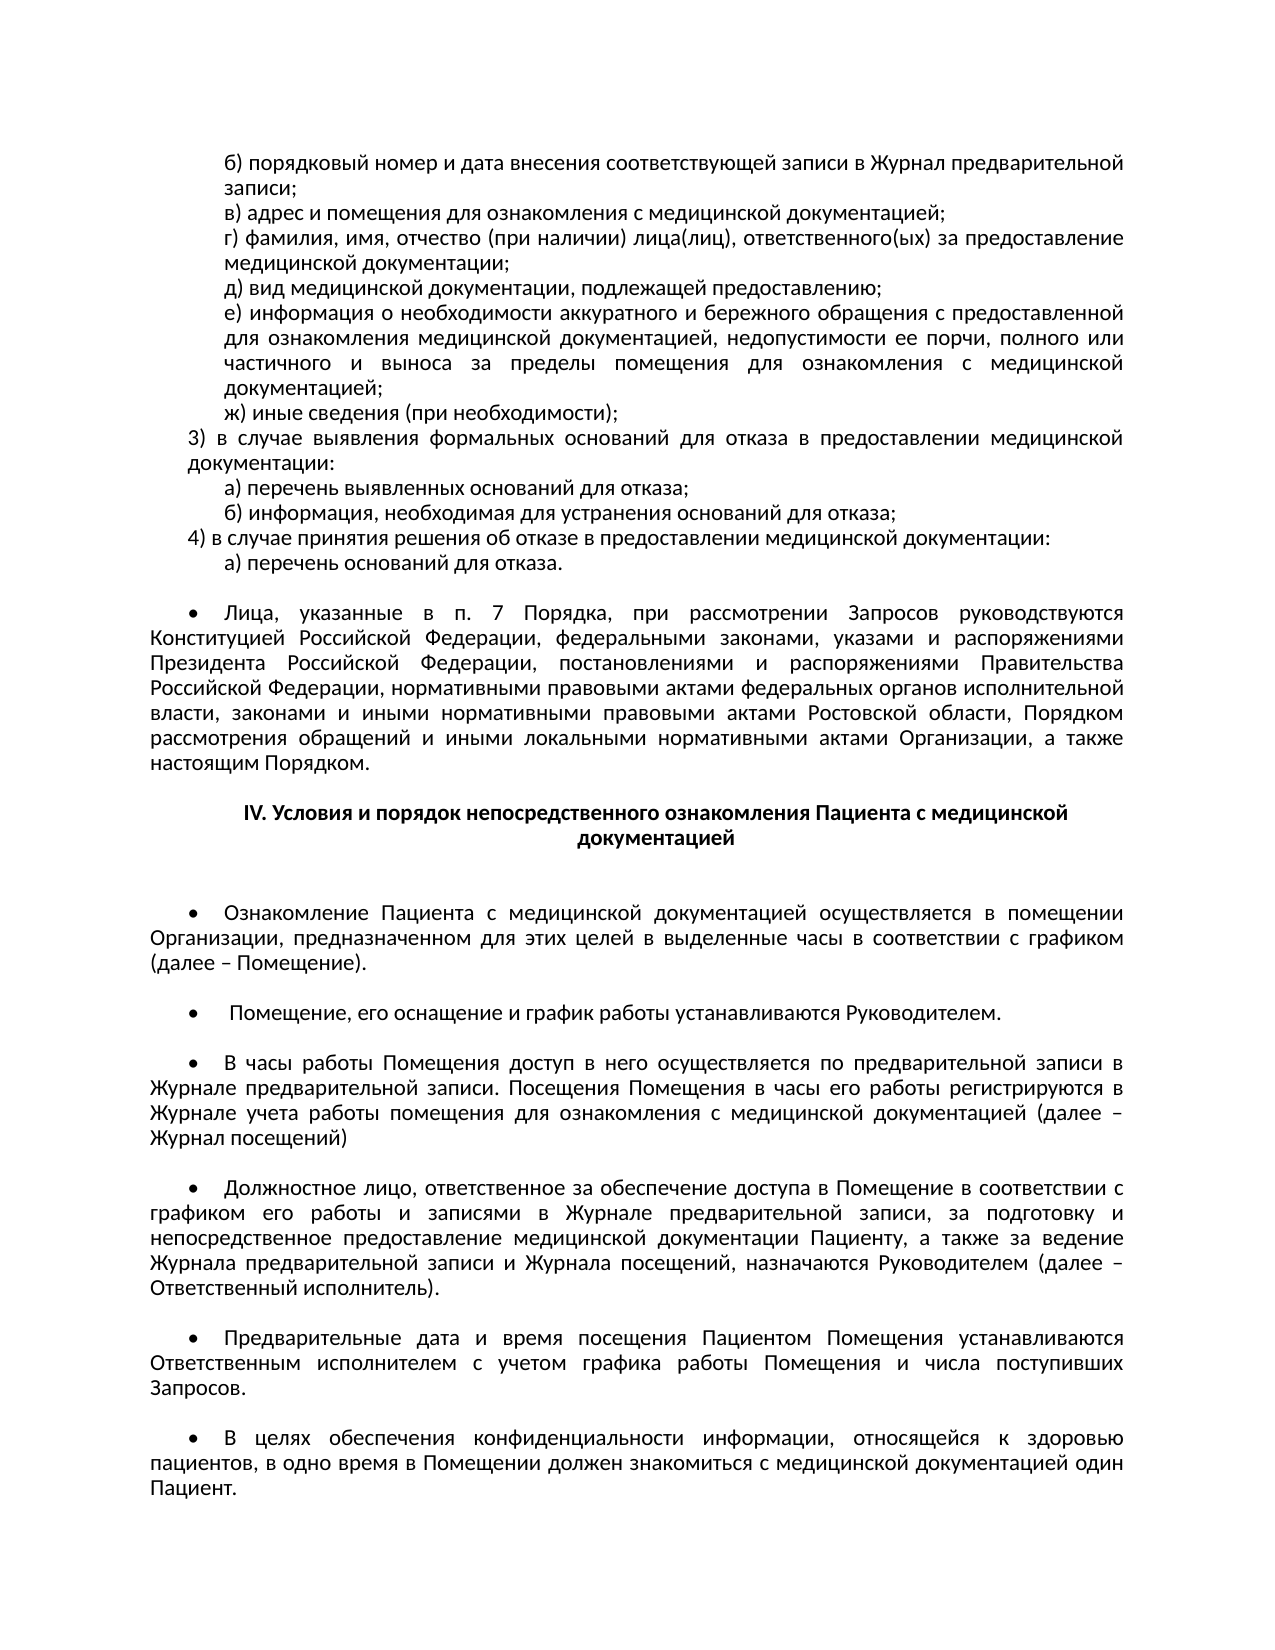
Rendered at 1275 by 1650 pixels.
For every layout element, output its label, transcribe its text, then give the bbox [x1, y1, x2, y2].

text е) информация о необходимости аккуратного и бережного обращения с предоставленной для ознакомления медицинской документацией, недопустимости ее порчи, полного или частичного и выноса за пределы помещения для ознакомления с медицинской документацией; [224, 300, 1125, 400]
text а) перечень выявленных оснований для отказа; [224, 475, 1125, 500]
text б) информация, необходимая для устранения оснований для отказа; [224, 500, 1125, 525]
list В целях обеспечения конфиденциальности информации, относящейся к здоровью пациентов, в одно время в Помещении должен знакомиться с медицинской документацией один Пациент. [150, 1425, 1125, 1500]
text а) перечень оснований для отказа. [224, 550, 1125, 575]
text д) вид медицинской документации, подлежащей предоставлению; [224, 275, 1125, 300]
text ж) иные сведения (при необходимости); [224, 400, 1125, 425]
text 4) в случае принятия решения об отказе в предоставлении медицинской документации: [187, 525, 1125, 550]
list В часы работы Помещения доступ в него осуществляется по предварительной записи в Журнале предварительной записи. Посещения Помещения в часы его работы регистрируются в Журнале учета работы помещения для ознакомления с медицинской документацией (далее – Журнал посещений) [150, 1050, 1125, 1150]
text г) фамилия, имя, отчество (при наличии) лица(лиц), ответственного(ых) за предоставление медицинской документации; [224, 225, 1125, 275]
text IV. Условия и порядок непосредственного ознакомления Пациента с медицинской документацией [187, 800, 1125, 850]
text 3) в случае выявления формальных оснований для отказа в предоставлении медицинской документации: [187, 425, 1125, 475]
list Помещение, его оснащение и график работы устанавливаются Руководителем. [150, 1000, 1125, 1025]
list Лица, указанные в п. 7 Порядка, при рассмотрении Запросов руководствуются Конституцией Российской Федерации, федеральными законами, указами и распоряжениями Президента Российской Федерации, постановлениями и распоряжениями Правительства Российской Федерации, нормативными правовыми актами федеральных органов исполнительной власти, законами и иными нормативными правовыми актами Ростовской области, Порядком рассмотрения обращений и иными локальными нормативными актами Организации, а также настоящим Порядком. [150, 600, 1125, 775]
list Ознакомление Пациента с медицинской документацией осуществляется в помещении Организации, предназначенном для этих целей в выделенные часы в соответствии с графиком (далее – Помещение). [150, 900, 1125, 975]
text б) порядковый номер и дата внесения соответствующей записи в Журнал предварительной записи; [224, 150, 1125, 200]
text в) адрес и помещения для ознакомления с медицинской документацией; [224, 200, 1125, 225]
list Должностное лицо, ответственное за обеспечение доступа в Помещение в соответствии с графиком его работы и записями в Журнале предварительной записи, за подготовку и непосредственное предоставление медицинской документации Пациенту, а также за ведение Журнала предварительной записи и Журнала посещений, назначаются Руководителем (далее – Ответственный исполнитель). [150, 1175, 1125, 1300]
list Предварительные дата и время посещения Пациентом Помещения устанавливаются Ответственным исполнителем с учетом графика работы Помещения и числа поступивших Запросов. [150, 1325, 1125, 1400]
